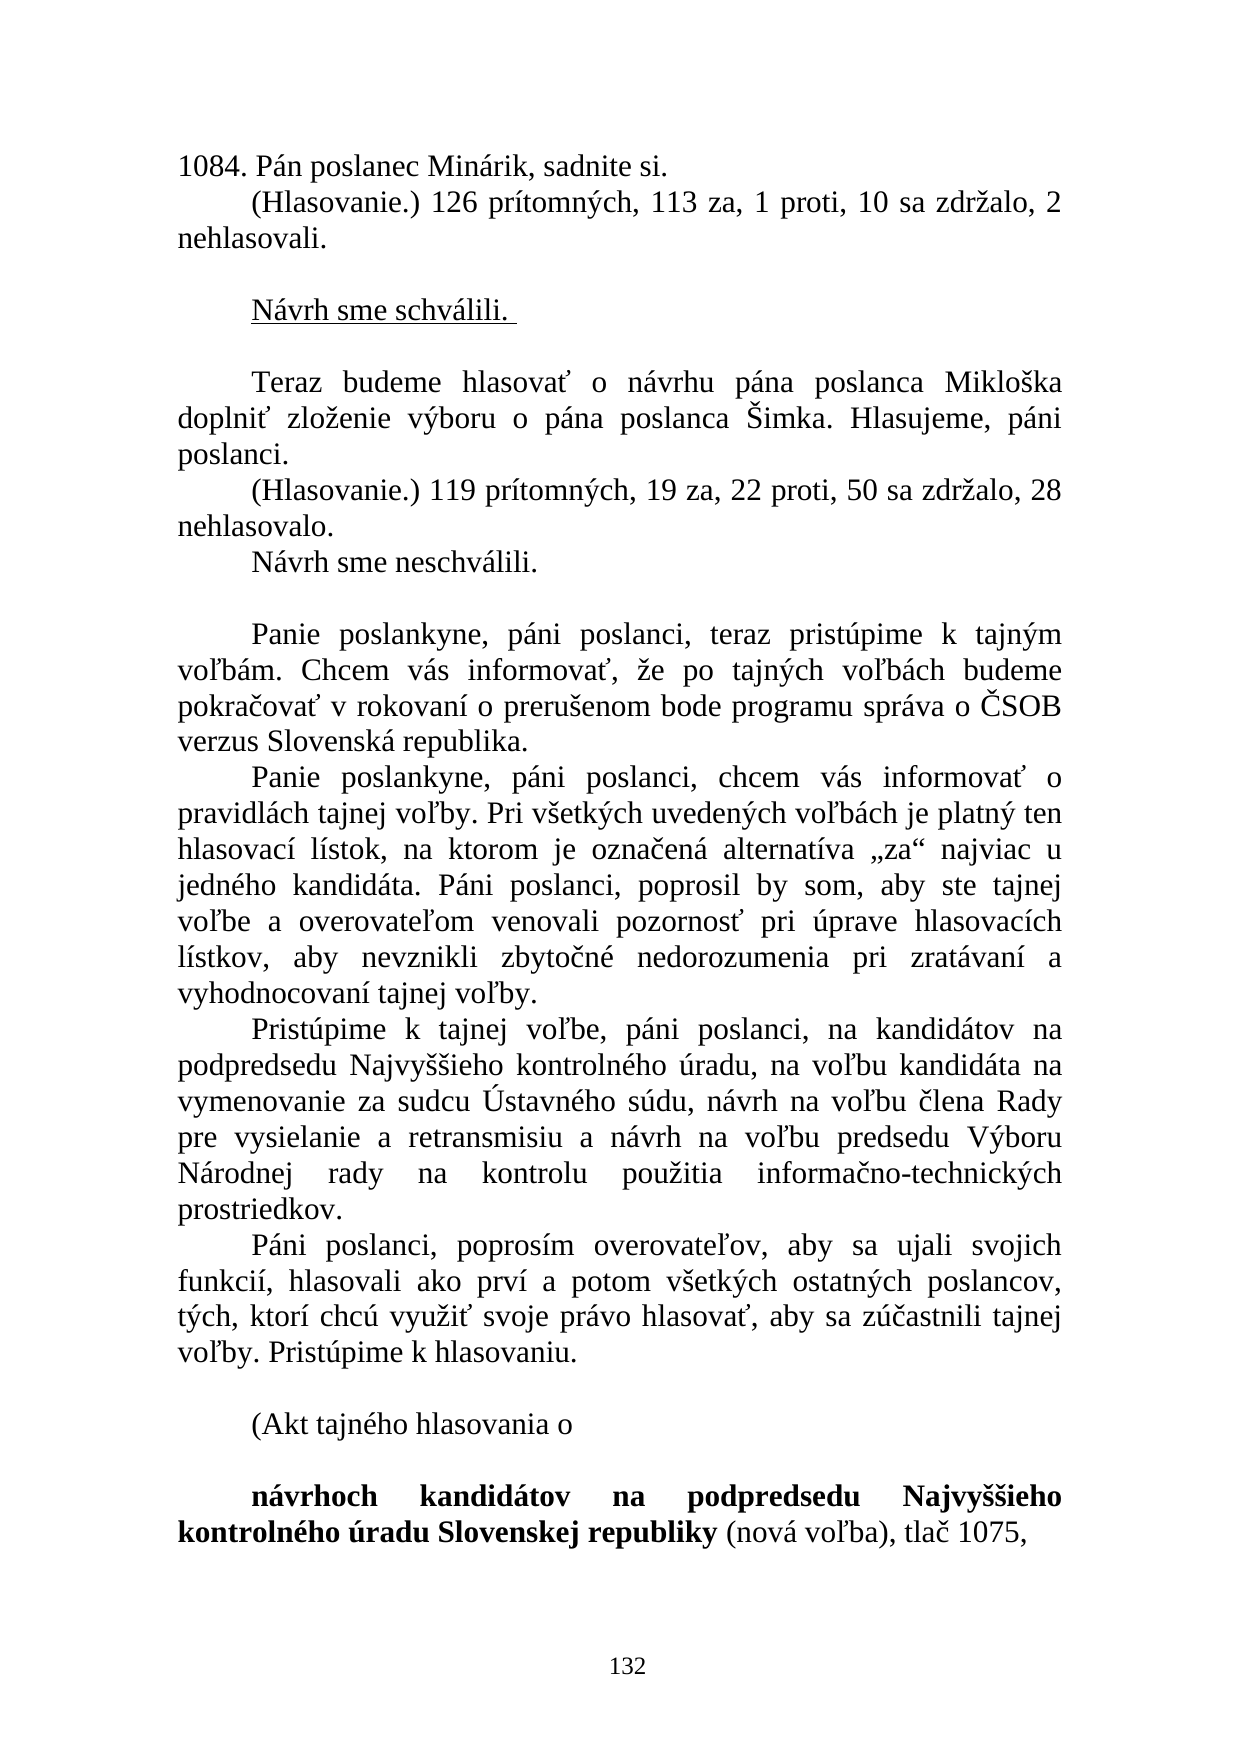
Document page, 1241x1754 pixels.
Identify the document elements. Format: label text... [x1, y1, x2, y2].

text (Hlasovanie.) 119 prítomných, 19 za, 22 proti, 50 sa zdržalo, 28 nehlasovalo. [177, 471, 1063, 543]
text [177, 148, 1063, 184]
text Panie poslankyne, páni poslanci, teraz pristúpime k tajným voľbám. Chcem vás informovať, že po tajných voľbách budeme pokračovať v rokovaní o prerušenom bode programu správa o ČSOB verzus Slovenská republika. [177, 615, 1063, 759]
text Pristúpime k tajnej voľbe, páni poslanci, na kandidátov na podpredsedu Najvyššieho kontrolného úradu, na voľbu kandidáta na vymenovanie za sudcu Ústavného súdu, návrh na voľbu člena Rady pre vysielanie a retransmisiu a návrh na voľbu predsedu Výboru Národnej rady na kontrolu použitia informačno-technických prostriedkov. [177, 1010, 1063, 1226]
text Návrh sme neschválili. [177, 543, 1063, 579]
text Páni poslanci, poprosím overovateľov, aby sa ujali svojich funkcií, hlasovali ako prví a potom všetkých ostatných poslancov, tých, ktorí chcú využiť svoje právo hlasovať, aby sa zúčastnili tajnej voľby. Pristúpime k hlasovaniu. [177, 1226, 1063, 1369]
text (Akt tajného hlasovania o [177, 1406, 1063, 1441]
text Návrh sme schválili. [177, 291, 1063, 327]
text návrhoch kandidátov na podpredsedu Najvyššieho kontrolného úradu Slovenskej republiky (nová voľba), tlač 1075, [177, 1477, 1063, 1549]
text Panie poslankyne, páni poslanci, chcem vás informovať o pravidlách tajnej voľby. Pri všetkých uvedených voľbách je platný ten hlasovací lístok, na ktorom je označená alternatíva „za“ najviac u jedného kandidáta. Páni poslanci, poprosil by som, aby ste tajnej voľbe a overovateľom venovali pozornosť pri úprave hlasovacích lístkov, aby nevznikli zbytočné nedorozumenia pri zratávaní a vyhodnocovaní tajnej voľby. [177, 759, 1063, 1010]
text (Hlasovanie.) 126 prítomných, 113 za, 1 proti, 10 sa zdržalo, 2 nehlasovali. [177, 184, 1063, 256]
text Teraz budeme hlasovať o návrhu pána poslanca Mikloška doplniť zloženie výboru o pána poslanca Šimka. Hlasujeme, páni poslanci. [177, 363, 1063, 471]
